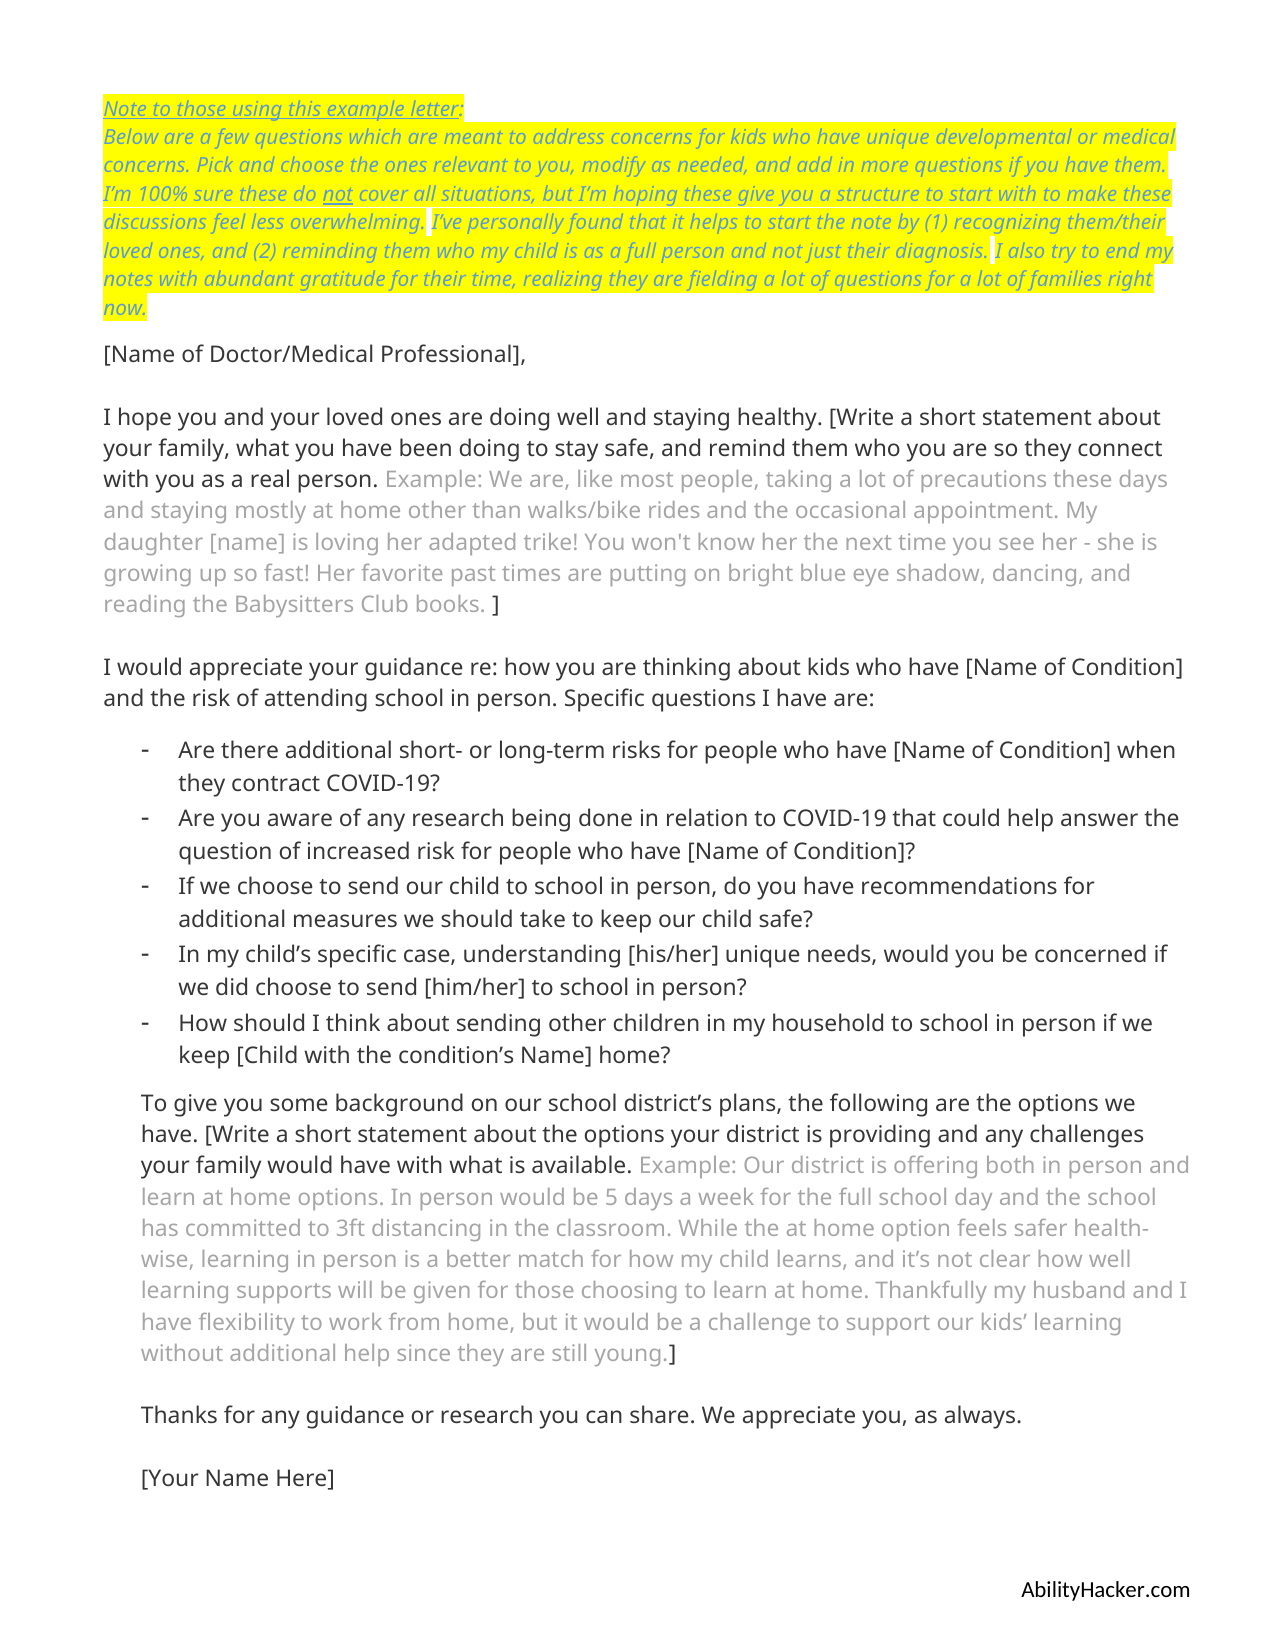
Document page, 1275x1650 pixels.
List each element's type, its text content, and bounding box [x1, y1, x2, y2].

list How should I think about sending other children in my household to school in person if we keep [Child with the condition’s Name] home? [141, 1002, 1191, 1070]
list In my child’s specific case, understanding [his/her] unique needs, would you be concerned if we did choose to send [him/her] to school in person? [141, 934, 1191, 1002]
list Are there additional short- or long-term risks for people who have [Name of Condition] when they contract COVID-19? [141, 729, 1191, 798]
list If we choose to send our child to school in person, do you have recommendations for additional measures we should take to keep our child safe? [141, 866, 1191, 934]
text [Name of Doctor/Medical Professional], I hope you and your loved ones are doing well and staying healthy. [Write a short statement about your family, what you have been doing to stay safe, and remind them who you are so they connect with you as a real person. Example: We are, like most people, taking a lot of precautions these days and staying mostly at home other than walks/bike rides and the occasional appointment. My daughter [name] is loving her adapted trike! You won't know her the next time you see her - she is growing up so fast! Her favorite past times are putting on bright blue eye shadow, dancing, and reading the Babysitters Club books. ] I would appreciate your guidance re: how you are thinking about kids who have [Name of Condition] and the risk of attending school in person. Specific questions I have are: [103, 338, 1191, 713]
text Note to those using this example letter: Below are a few questions which are meant to address concerns for kids who have unique developmental or medical concerns. Pick and choose the ones relevant to you, modify as needed, and add in more questions if you have them. I’m 100% sure these do not cover all situations, but I’m hoping these give you a structure to start with to make these discussions feel less overwhelming. I’ve personally found that it helps to start the note by (1) recognizing them/their loved ones, and (2) reminding them who my child is as a full person and not just their diagnosis. I also try to end my notes with abundant gratitude for their time, realizing they are fielding a lot of questions for a lot of families right now. [103, 94, 1191, 321]
list Are you aware of any research being done in relation to COVID-19 that could help answer the question of increased risk for people who have [Name of Condition]? [141, 798, 1191, 866]
text To give you some background on our school district’s plans, the following are the options we have. [Write a short statement about the options your district is providing and any challenges your family would have with what is available. Example: Our district is offering both in person and learn at home options. In person would be 5 days a week for the full school day and the school has committed to 3ft distancing in the classroom. While the at home option feels safer health-wise, learning in person is a better match for how my child learns, and it’s not clear how well learning supports will be given for those choosing to learn at home. Thankfully my husband and I have flexibility to work from home, but it would be a challenge to support our kids’ learning without additional help since they are still young.] Thanks for any guidance or research you can share. We appreciate you, as always. [Your Name Here] [141, 1087, 1191, 1493]
